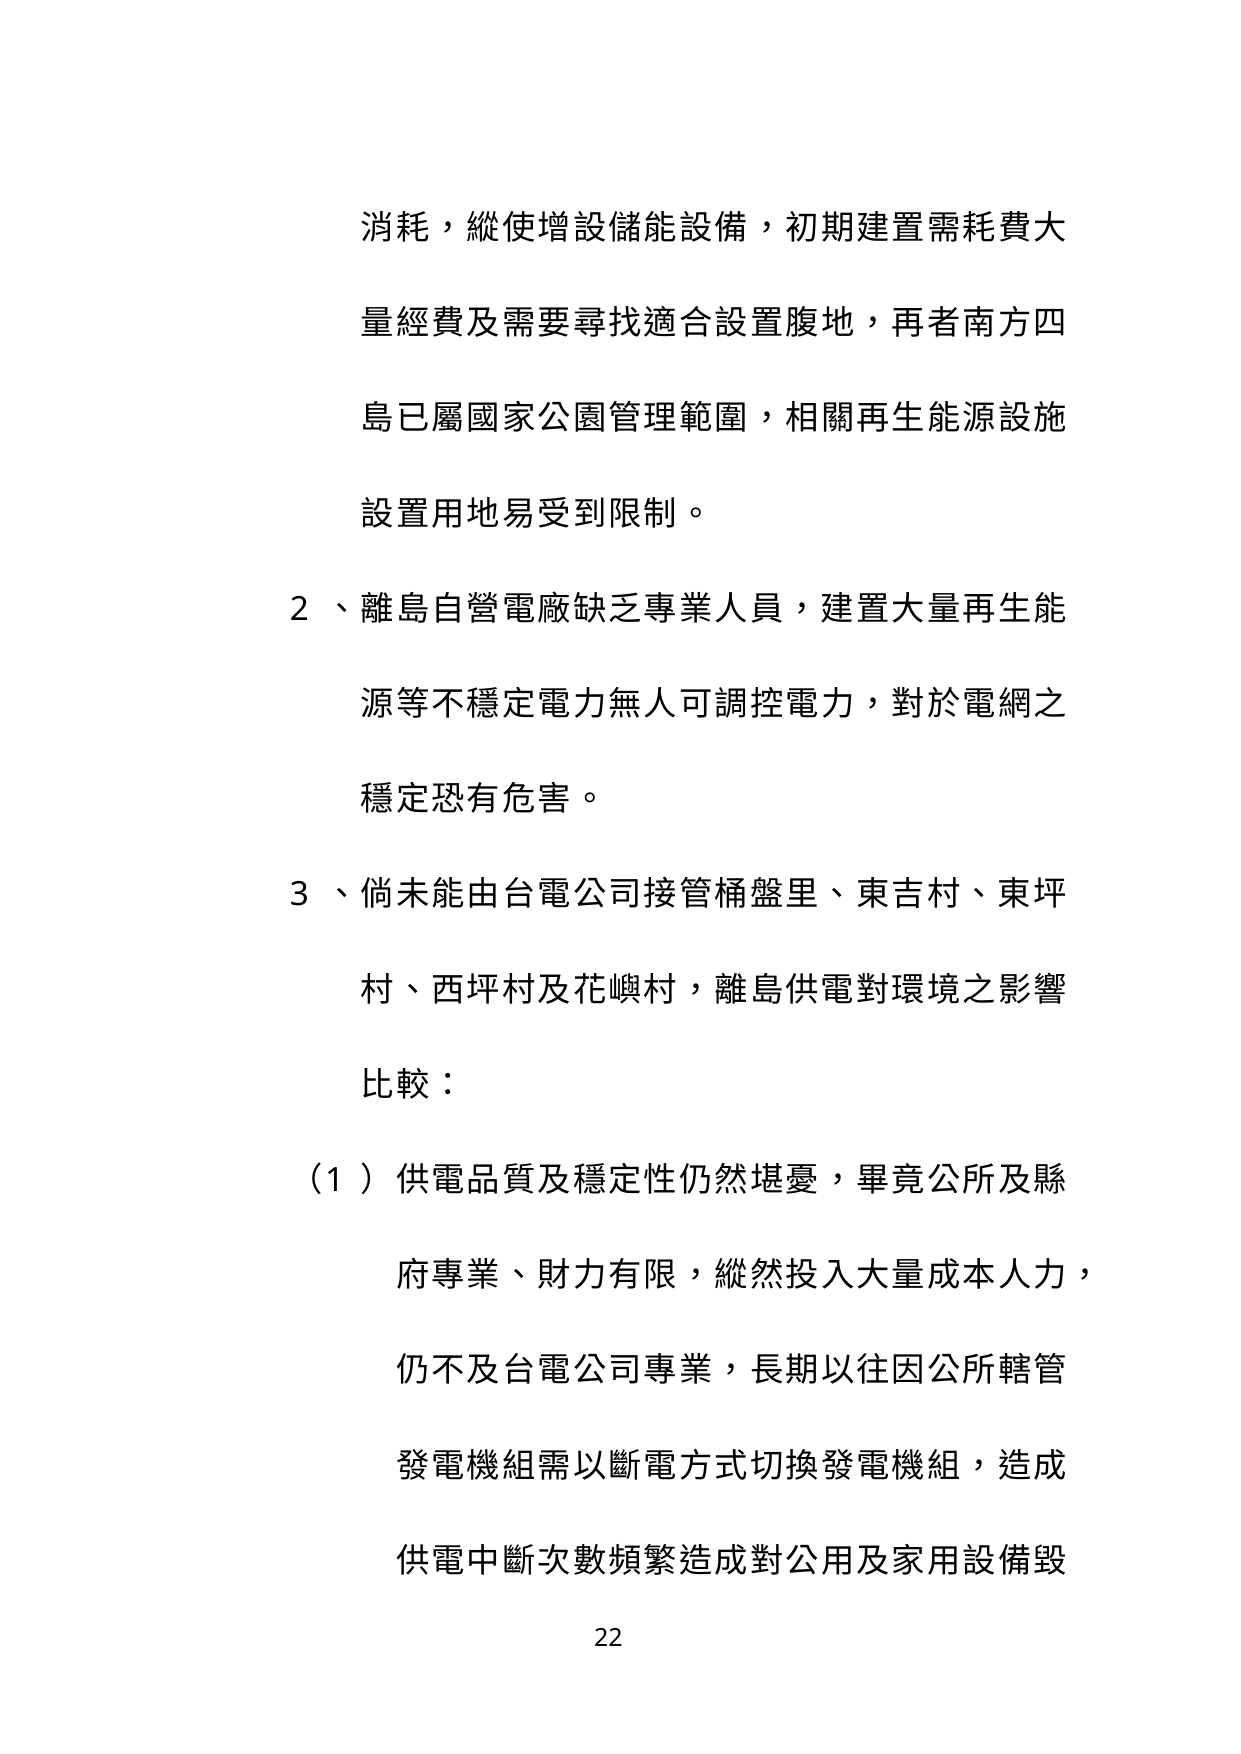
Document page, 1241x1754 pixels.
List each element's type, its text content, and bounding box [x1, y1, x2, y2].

subtitle 風力發電、太陽能發電等均屬於輔助性發電設備，供電不穩，雖可降低柴油發電機組之柴油消耗，縱使增設儲能設備，初期建置需耗費大量經費及需要尋找適合設置腹地，再者南方四島已屬國家公園管理範圍，相關再生能源設施設置用地易受到限制。 [272, 177, 1069, 558]
subtitle 離島自營電廠缺乏專業人員，建置大量再生能源等不穩定電力無人可調控電力，對於電網之穩定恐有危害。 [272, 558, 1069, 844]
subtitle 倘未能由台電公司接管桶盤里、東吉村、東坪村、西坪村及花嶼村，離島供電對環境之影響比較： [272, 844, 1069, 1129]
subtitle 供電品質及穩定性仍然堪憂，畢竟公所及縣府專業、財力有限，縱然投入大量成本人力，仍不及台電公司專業，長期以往因公所轄管發電機組需以斷電方式切換發電機組，造成供電中斷次數頻繁造成對公用及家用設備毀損機率大增，另因花嶼村及東吉村設有燈塔維繫著航道安全，不穩定供電對於航道照明有重大危害。 [272, 1129, 1069, 1605]
